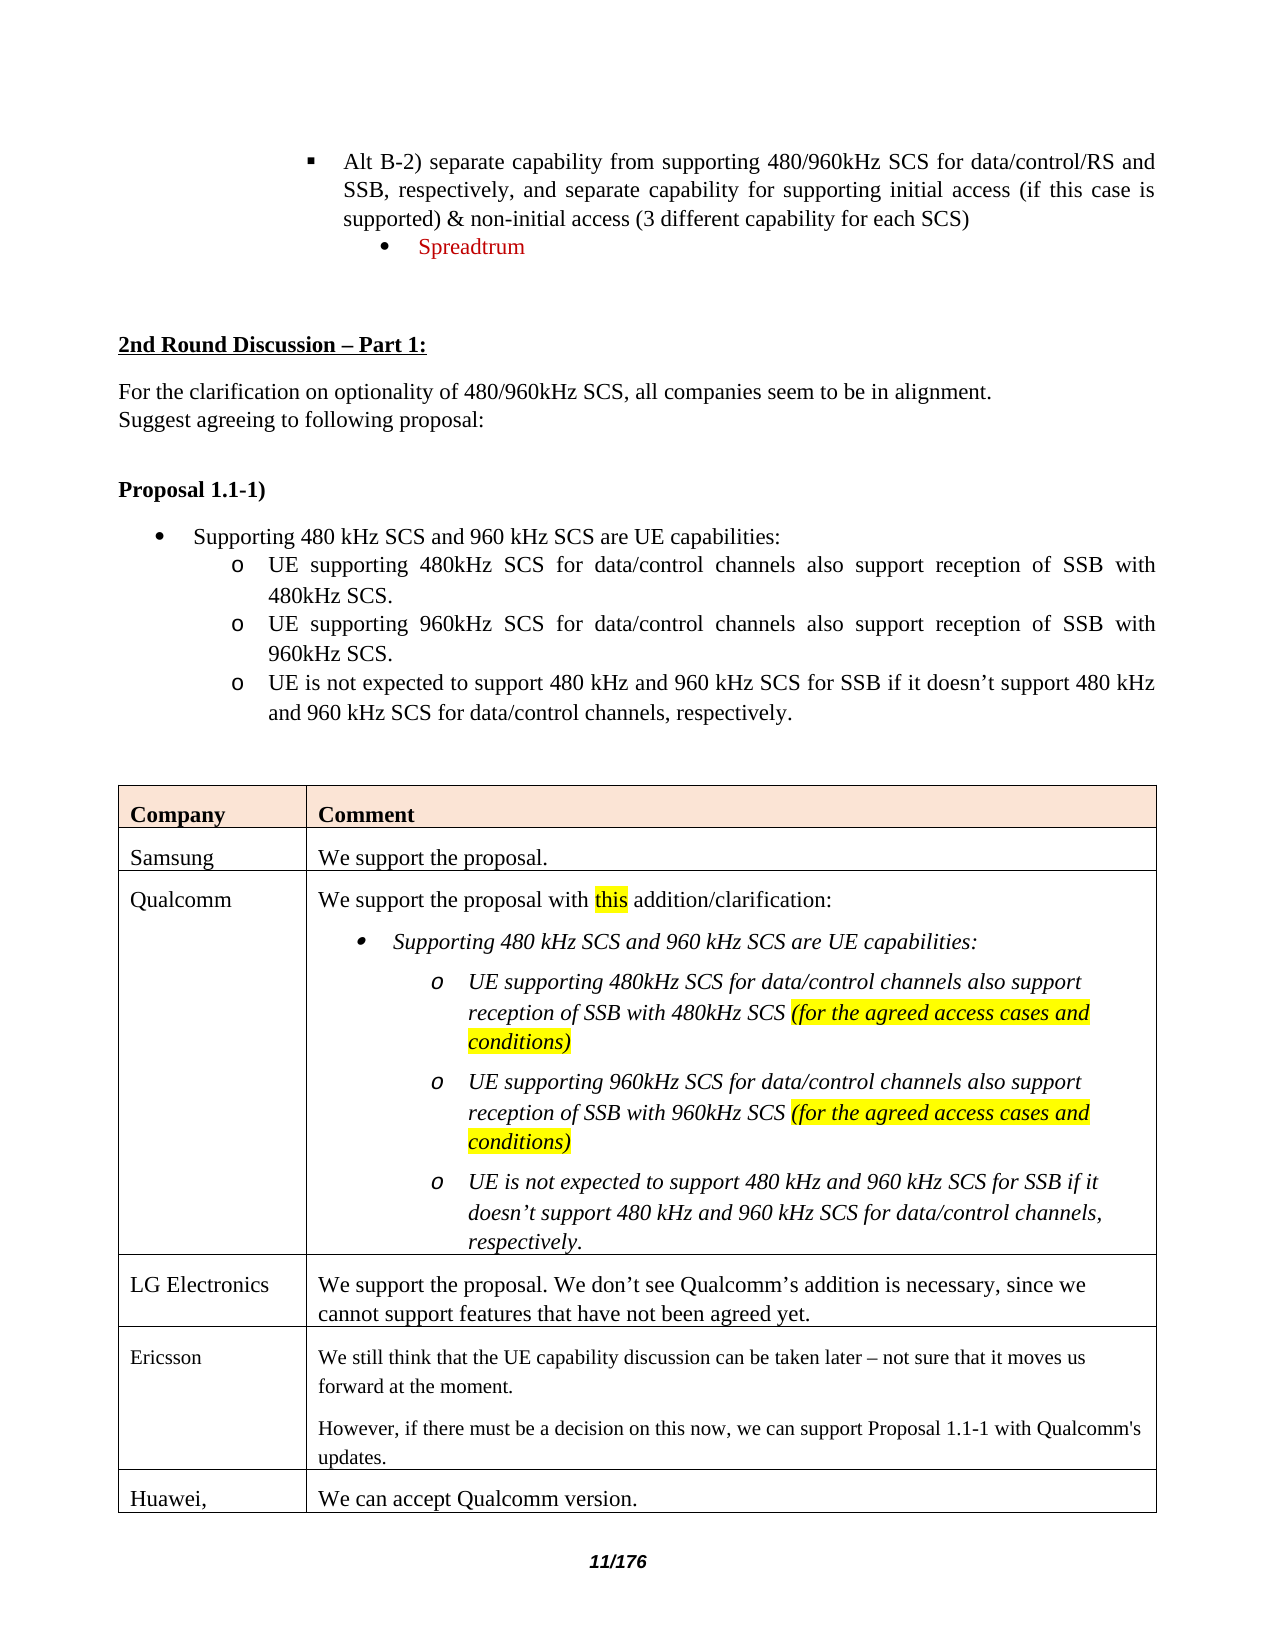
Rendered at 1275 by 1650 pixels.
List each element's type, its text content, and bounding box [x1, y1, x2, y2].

list Spreadtrum [381, 233, 1157, 259]
text For the clarification on optionality of 480/960kHz SCS, all companies seem to be in alignment. [118, 378, 1157, 404]
table_cell Huawei, HiSilicon [119, 1470, 306, 1512]
table_cell Qualcomm [119, 871, 306, 1254]
table_cell LG Electronics [119, 1255, 306, 1326]
table_header Comment [307, 786, 1156, 827]
subtitle Proposal 1.1-1) [118, 476, 1157, 502]
list UE supporting 480kHz SCS for data/control channels also support reception of SSB with 480kHz SCS. [231, 551, 1157, 608]
table_cell We support the proposal. We don’t see Qualcomm’s addition is necessary, since we cannot support features that have not been agreed yet. [307, 1255, 1156, 1326]
table_cell We still think that the UE capability discussion can be taken later – not sure that it moves us forward at the moment. However, if there must be a decision on this now, we can support Proposal 1.1-1 with Qualcomm's updates. [307, 1327, 1156, 1469]
list UE supporting 960kHz SCS for data/control channels also support reception of SSB with 960kHz SCS. [231, 610, 1157, 667]
list UE is not expected to support 480 kHz and 960 kHz SCS for SSB if it doesn’t support 480 kHz and 960 kHz SCS for data/control channels, respectively. [231, 669, 1157, 726]
list Alt B-2) separate capability from supporting 480/960kHz SCS for data/control/RS and SSB, respectively, and separate capability for supporting initial access (if this case is supported) & non-initial access (3 different capability for each SCS) [306, 148, 1157, 231]
list Supporting 480 kHz SCS and 960 kHz SCS are UE capabilities: [156, 523, 1157, 549]
table_header Company [119, 786, 306, 827]
table_cell We support the proposal with this addition/clarification: Supporting 480 kHz SCS and 960 kHz SCS are UE capabilities: UE supporting 480kHz SCS for data/control channels also support reception of SSB with 480kHz SCS (for the agreed access cases and conditions) UE supporting 960kHz SCS for data/control channels also support reception of SSB with 960kHz SCS (for the agreed access cases and conditions) UE is not expected to support 480 kHz and 960 kHz SCS for SSB if it doesn’t support 480 kHz and 960 kHz SCS for data/control channels, respectively. [307, 871, 1156, 1254]
table_cell We support the proposal. [307, 828, 1156, 870]
table_cell Ericsson [119, 1327, 306, 1469]
text Suggest agreeing to following proposal: [118, 406, 1157, 433]
subtitle 2nd Round Discussion – Part 1: [118, 331, 1157, 357]
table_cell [307, 1470, 1156, 1512]
table_cell Samsung [119, 828, 306, 870]
